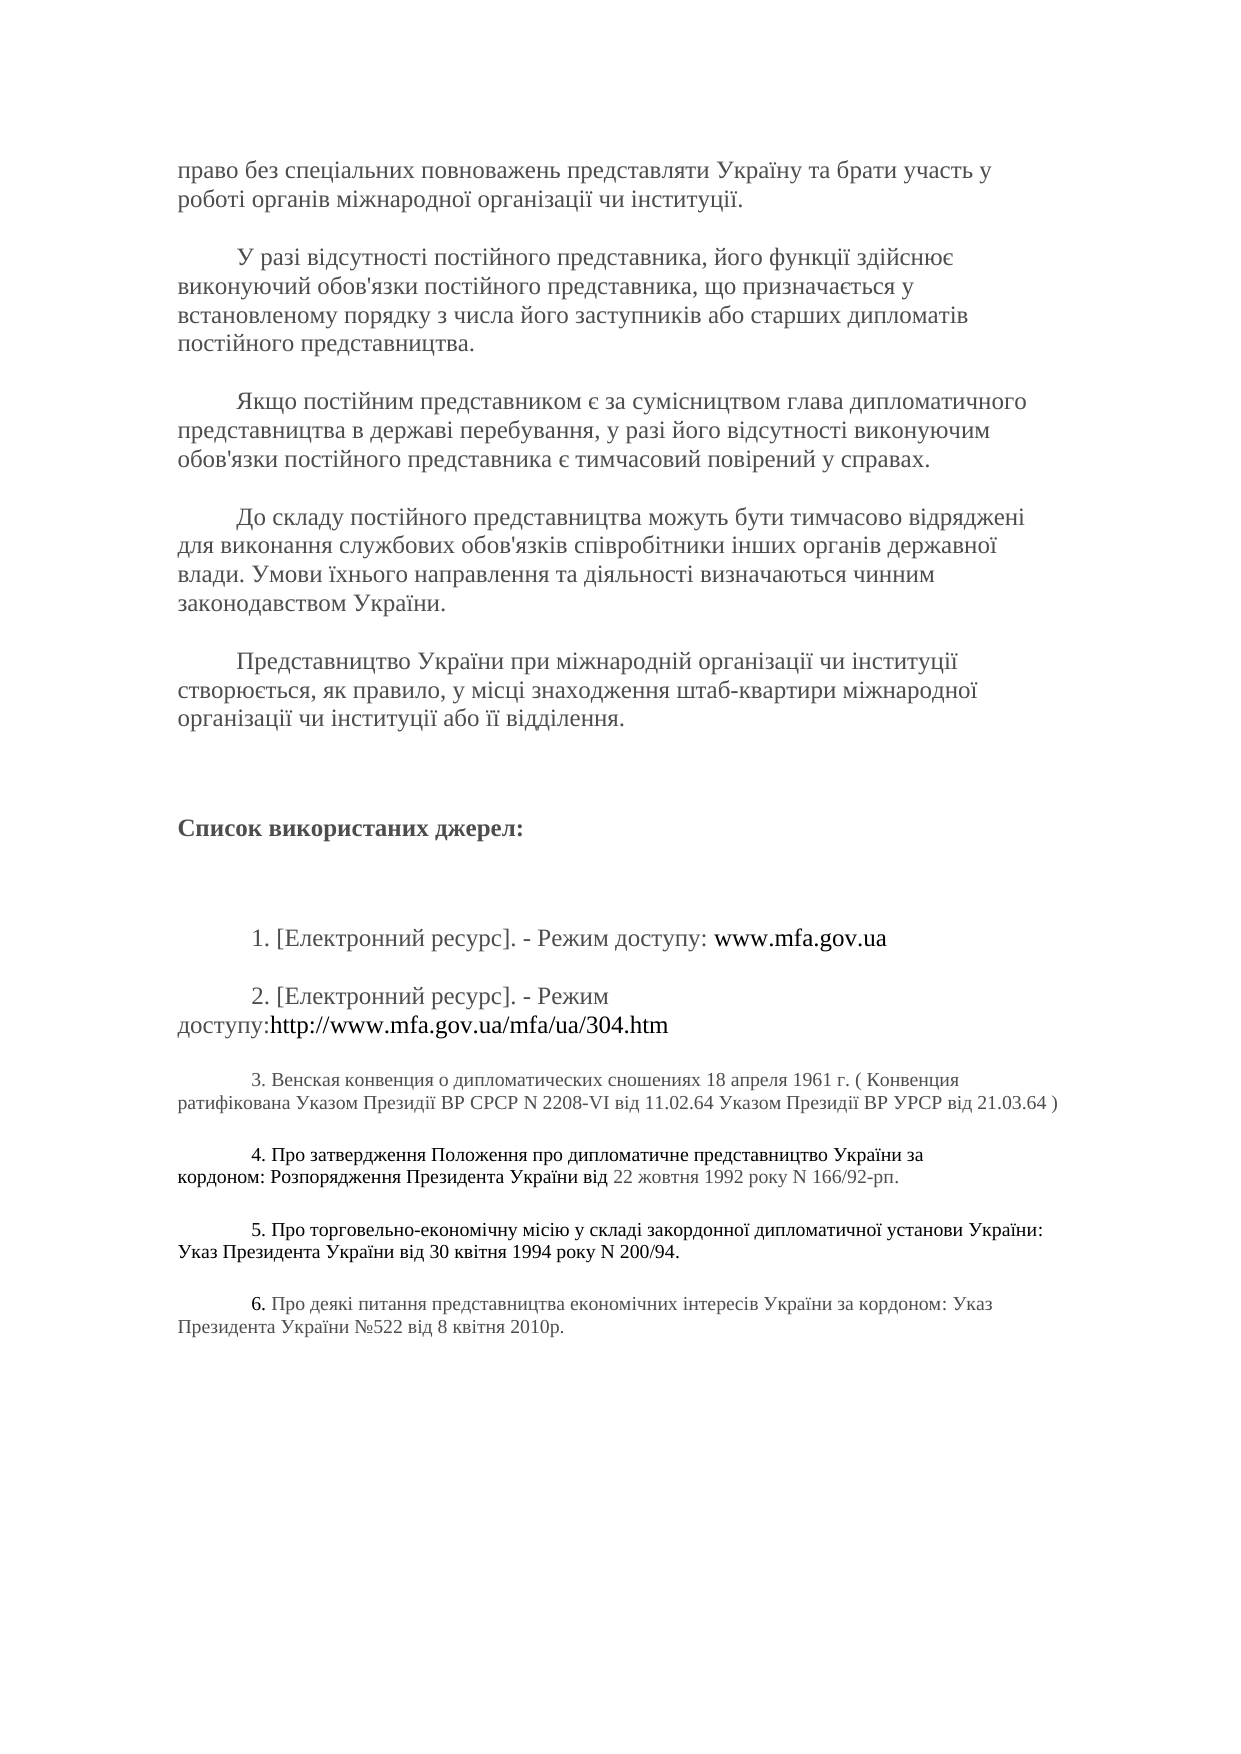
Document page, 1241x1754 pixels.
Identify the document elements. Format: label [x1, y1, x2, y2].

table_header [177, 118, 1058, 1442]
